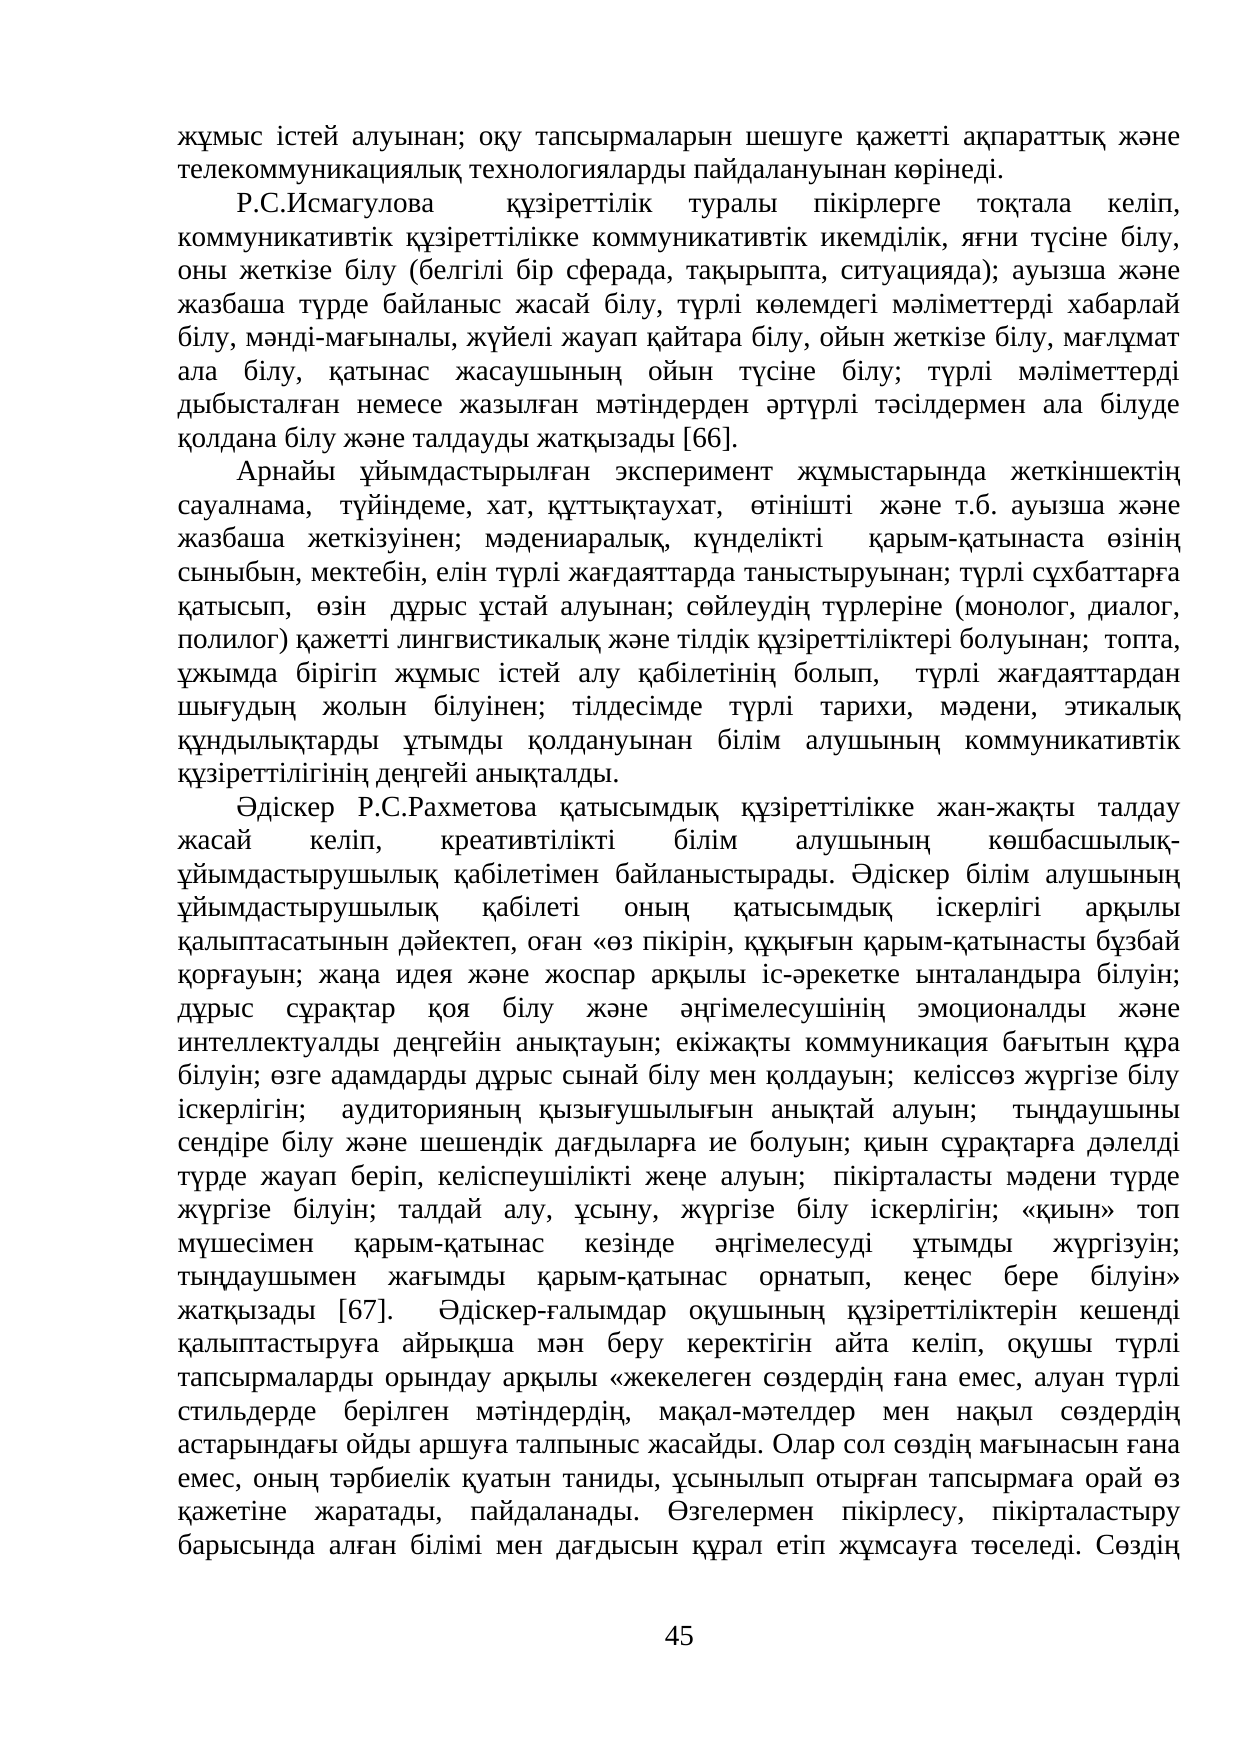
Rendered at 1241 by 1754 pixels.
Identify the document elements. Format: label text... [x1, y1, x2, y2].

text Р.С.Исмагулова құзіреттілік туралы пікірлерге тоқтала келіп, коммуникативтік құзіреттілікке коммуникативтік икемділік, яғни түсіне білу, оны жеткізе білу (белгілі бір сферада, тақырыпта, ситуацияда); ауызша және жазбаша түрде байланыс жасай білу, түрлі көлемдегі мәліметтерді хабарлай білу, мәнді-мағыналы, жүйелі жауап қайтара білу, ойын жеткізе білу, мағлұмат ала білу, қатынас жасаушының ойын түсіне білу; түрлі мәліметтерді дыбысталған немесе жазылған мәтіндерден әртүрлі тәсілдермен ала білуде қолдана білу және талдауды жатқызады [66]. [177, 185, 1181, 453]
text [177, 118, 1181, 185]
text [177, 789, 1181, 1560]
text Арнайы ұйымдастырылған эксперимент жұмыстарында жеткіншектің сауалнама, түйіндеме, хат, құттықтаухат, өтінішті және т.б. ауызша және жазбаша жеткізуінен; мәдениаралық, күнделікті қарым-қатынаста өзінің сыныбын, мектебін, елін түрлі жағдаяттарда таныстыруынан; түрлі сұхбаттарға қатысып, өзін дұрыс ұстай алуынан; сөйлеудің түрлеріне (монолог, диалог, полилог) қажетті лингвистикалық және тілдік құзіреттіліктері болуынан; топта, ұжымда бірігіп жұмыс істей алу қабілетінің болып, түрлі жағдаяттардан шығудың жолын білуінен; тілдесімде түрлі тарихи, мәдени, этикалық құндылықтарды ұтымды қолдануынан білім алушының коммуникативтік құзіреттілігінің деңгейі анықталды. [177, 453, 1181, 789]
